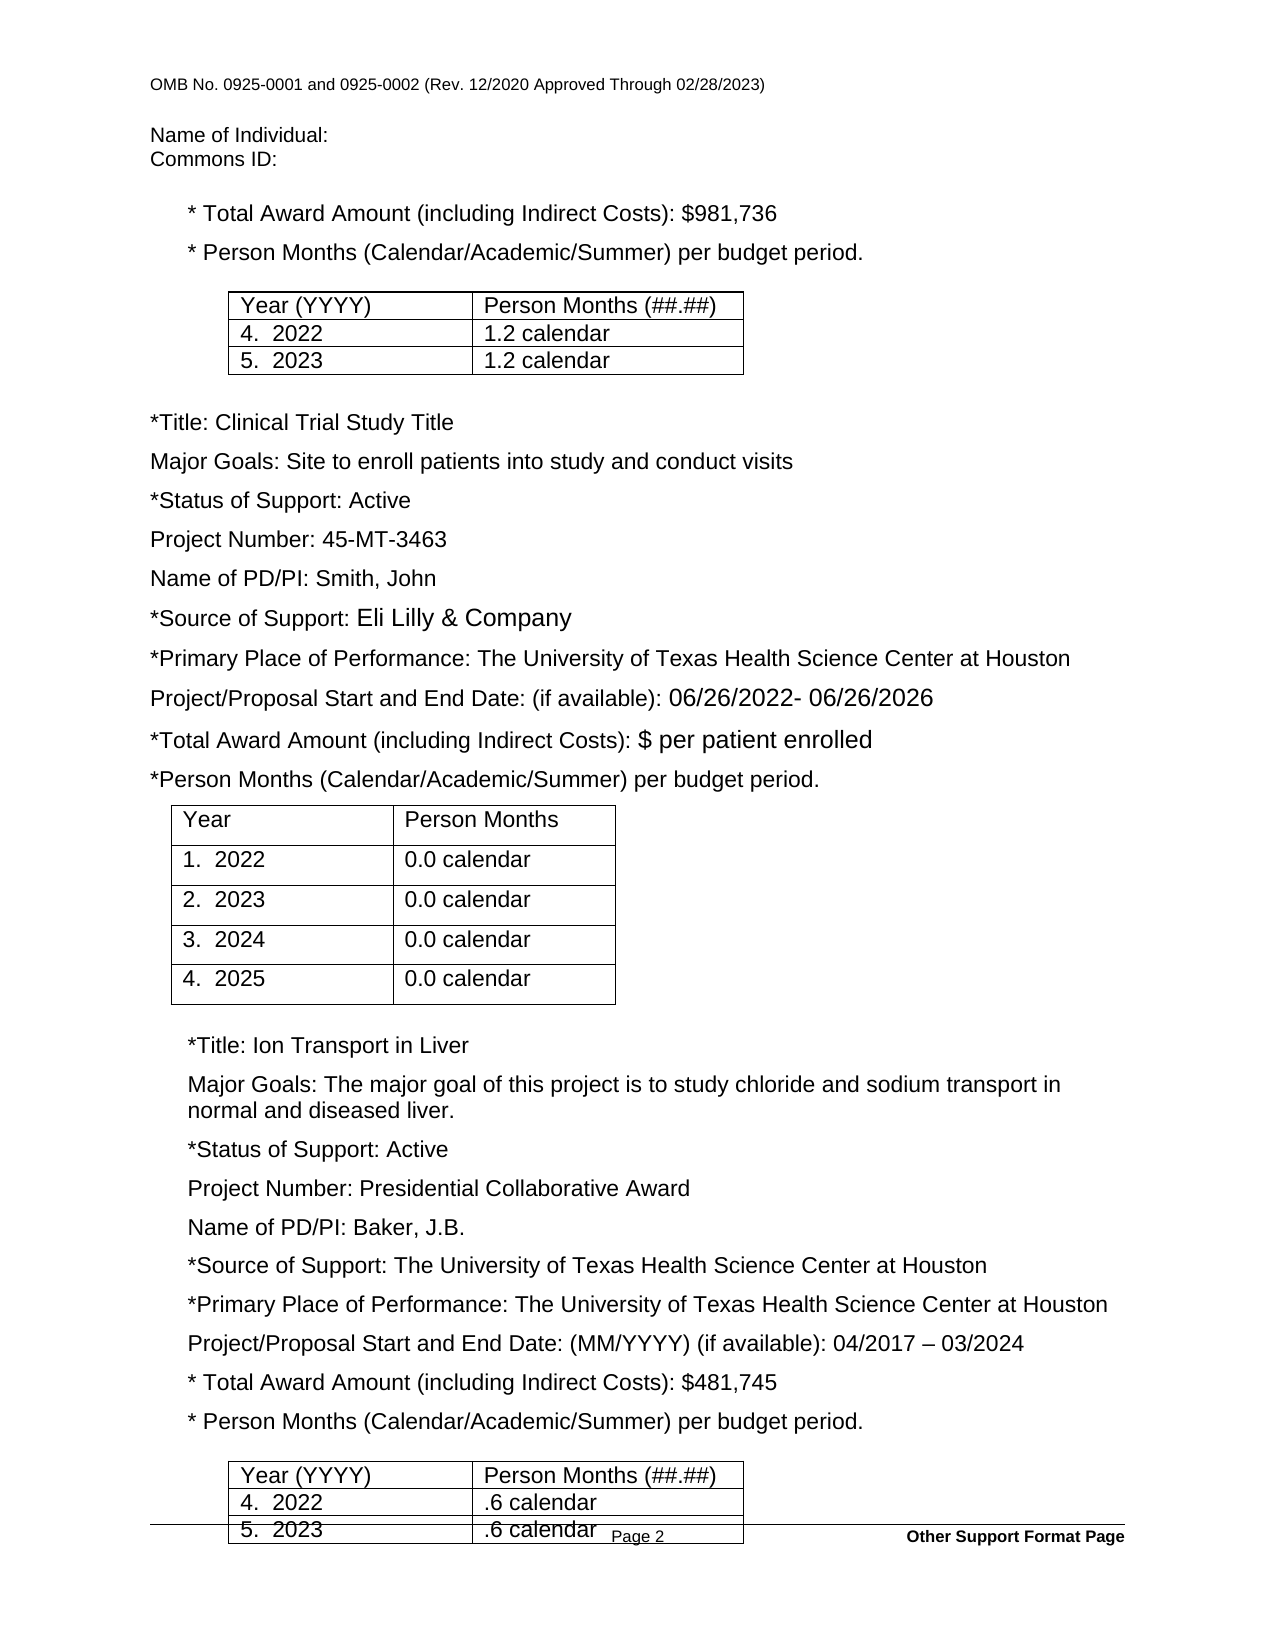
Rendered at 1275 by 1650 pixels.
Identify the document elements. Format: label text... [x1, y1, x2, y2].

table_cell 1.2 calendar [473, 320, 743, 346]
table_cell 0.0 calendar [394, 965, 615, 1004]
text *Primary Place of Performance: The University of Texas Health Science Center at Houston [150, 1291, 1125, 1317]
table_cell 1. 2022 [172, 846, 393, 884]
table_cell 4. 2025 [172, 965, 393, 1004]
table_cell 0.0 calendar [394, 926, 615, 964]
table_cell 4. 2022 [229, 320, 472, 346]
table_header Year (YYYY) [229, 1462, 472, 1488]
table_cell 1.2 calendar [473, 347, 743, 373]
table_header Year (YYYY) [229, 293, 472, 319]
table_cell 3. 2024 [172, 926, 393, 964]
text Major Goals: The major goal of this project is to study chloride and sodium transport in normal and diseased liver. [187, 1071, 1125, 1123]
table_cell 2. 2023 [172, 886, 393, 924]
table_cell 0.0 calendar [394, 846, 615, 884]
text *Title: Clinical Trial Study Title [150, 409, 1125, 435]
text * Person Months (Calendar/Academic/Summer) per budget period. [150, 1408, 1125, 1434]
table_cell .6 calendar [473, 1516, 743, 1543]
text Major Goals: Site to enroll patients into study and conduct visits [150, 448, 1125, 474]
text Name of PD/PI: Smith, John [150, 564, 1125, 591]
text *Person Months (Calendar/Academic/Summer) per budget period. [150, 766, 1125, 792]
text Name of PD/PI: Baker, J.B. [150, 1213, 1125, 1240]
table_header Year [172, 806, 393, 845]
text * Person Months (Calendar/Academic/Summer) per budget period. [150, 238, 1125, 265]
text Project Number: Presidential Collaborative Award [150, 1174, 1125, 1201]
text *Primary Place of Performance: The University of Texas Health Science Center at Houston [150, 644, 1125, 671]
table_header Person Months [394, 806, 615, 845]
text *Source of Support: The University of Texas Health Science Center at Houston [150, 1252, 1125, 1279]
text Project/Proposal Start and End Date: (if available): 06/26/2022- 06/26/2026 [150, 683, 1125, 712]
table_cell 5. 2023 [229, 1516, 472, 1543]
text Project/Proposal Start and End Date: (MM/YYYY) (if available): 04/2017 – 03/2024 [150, 1330, 1125, 1356]
text *Status of Support: Active [150, 487, 1125, 513]
table_header Person Months (##.##) [473, 1462, 743, 1488]
table_cell .6 calendar [473, 1489, 743, 1515]
table_header Person Months (##.##) [473, 293, 743, 319]
text * Total Award Amount (including Indirect Costs): $481,745 [150, 1369, 1125, 1395]
table_cell 4. 2022 [229, 1489, 472, 1515]
text *Title: Ion Transport in Liver [150, 1032, 1125, 1058]
text * Total Award Amount (including Indirect Costs): $981,736 [150, 199, 1125, 226]
text *Total Award Amount (including Indirect Costs): $ per patient enrolled [150, 725, 1125, 753]
text Project Number: 45-MT-3463 [150, 526, 1125, 552]
text *Source of Support: Eli Lilly & Company [150, 603, 1125, 632]
text *Status of Support: Active [187, 1136, 1125, 1162]
table_cell 5. 2023 [229, 347, 472, 373]
table_cell 0.0 calendar [394, 886, 615, 924]
